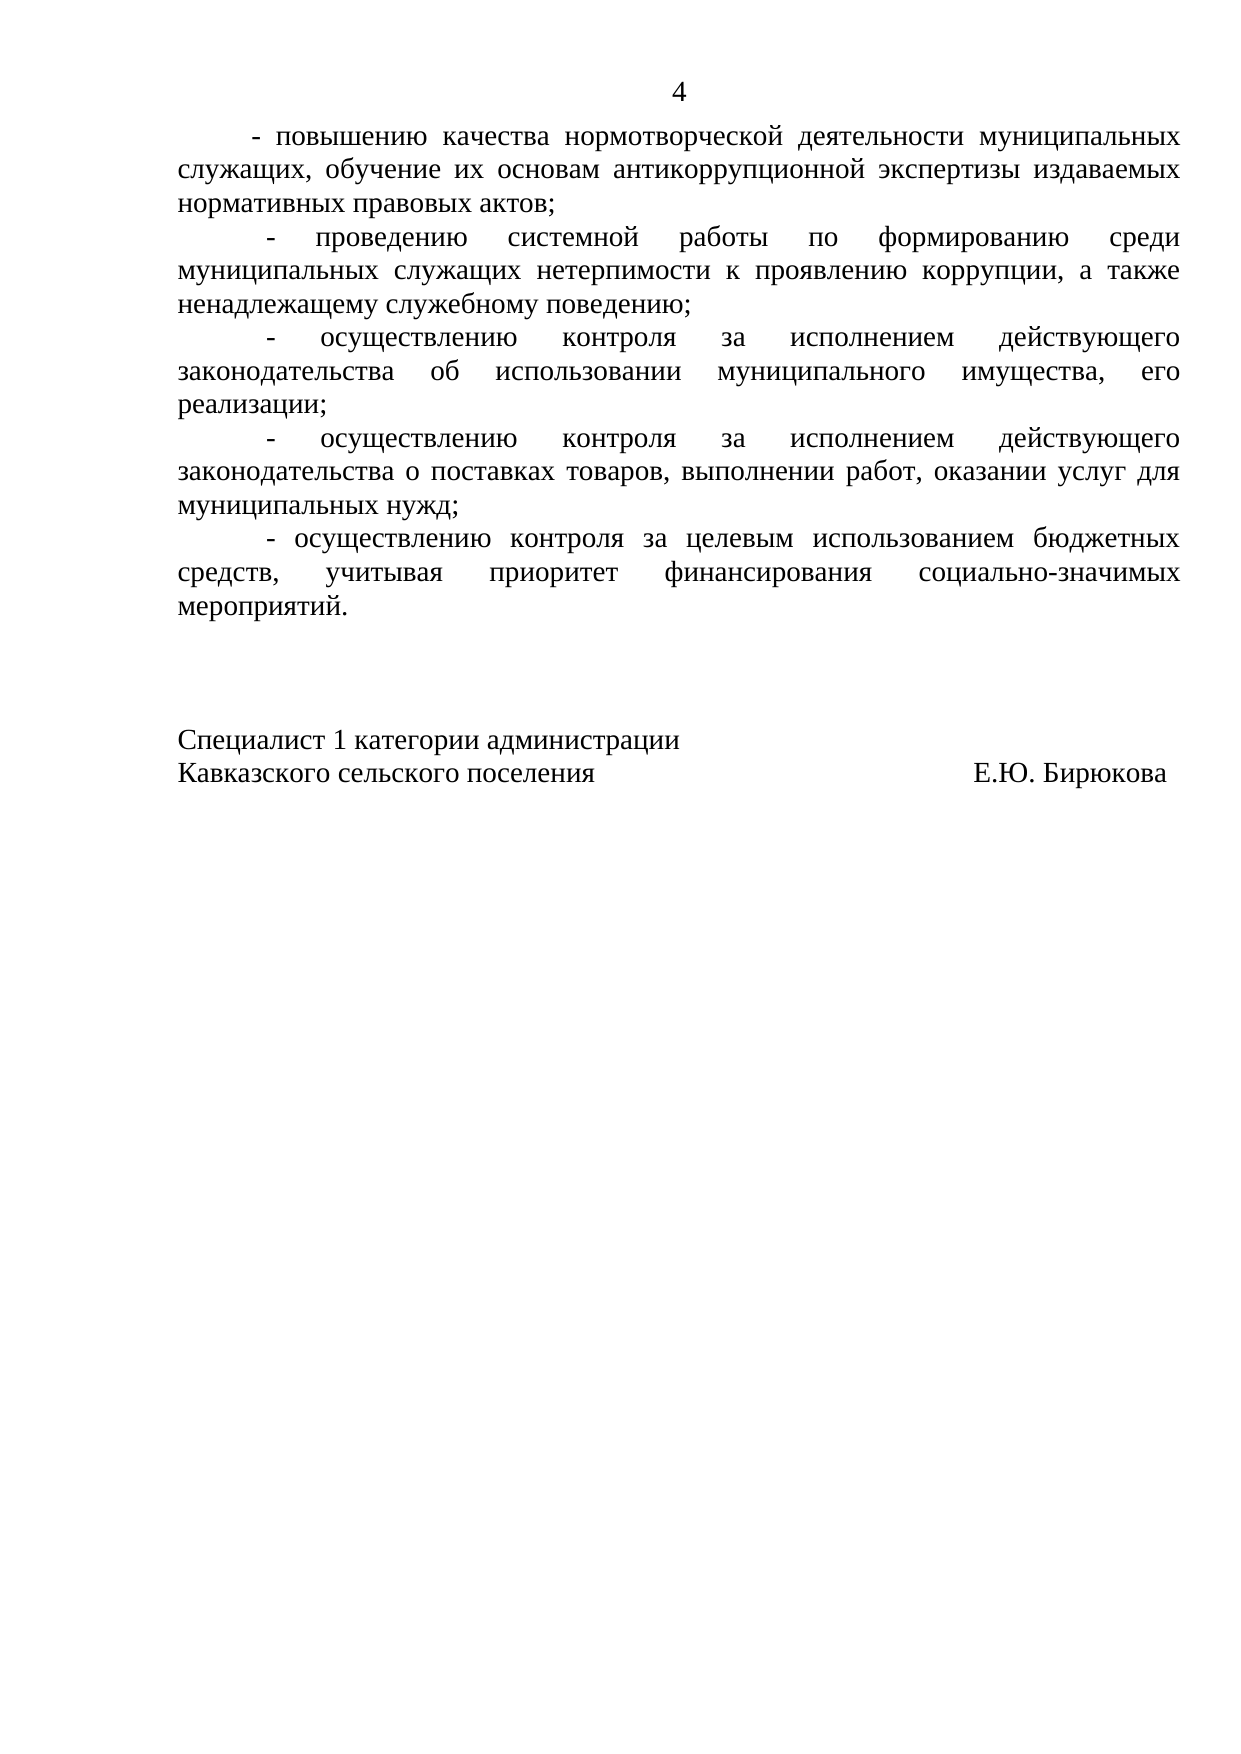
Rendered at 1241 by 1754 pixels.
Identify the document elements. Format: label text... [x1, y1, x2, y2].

text Специалист 1 категории администрации [177, 722, 1181, 755]
text - осуществлению контроля за целевым использованием бюджетных средств, учитывая приоритет финансирования социально-значимых мероприятий. [177, 521, 1181, 621]
text - проведению системной работы по формированию среди муниципальных служащих нетерпимости к проявлению коррупции, а также ненадлежащему служебному поведению; [177, 219, 1181, 319]
text Кавказского сельского поселения Е.Ю. Бирюкова [177, 755, 1181, 789]
text - осуществлению контроля за исполнением действующего законодательства об использовании муниципального имущества, его реализации; [177, 319, 1181, 420]
text - осуществлению контроля за исполнением действующего законодательства о поставках товаров, выполнении работ, оказании услуг для муниципальных нужд; [177, 420, 1181, 521]
